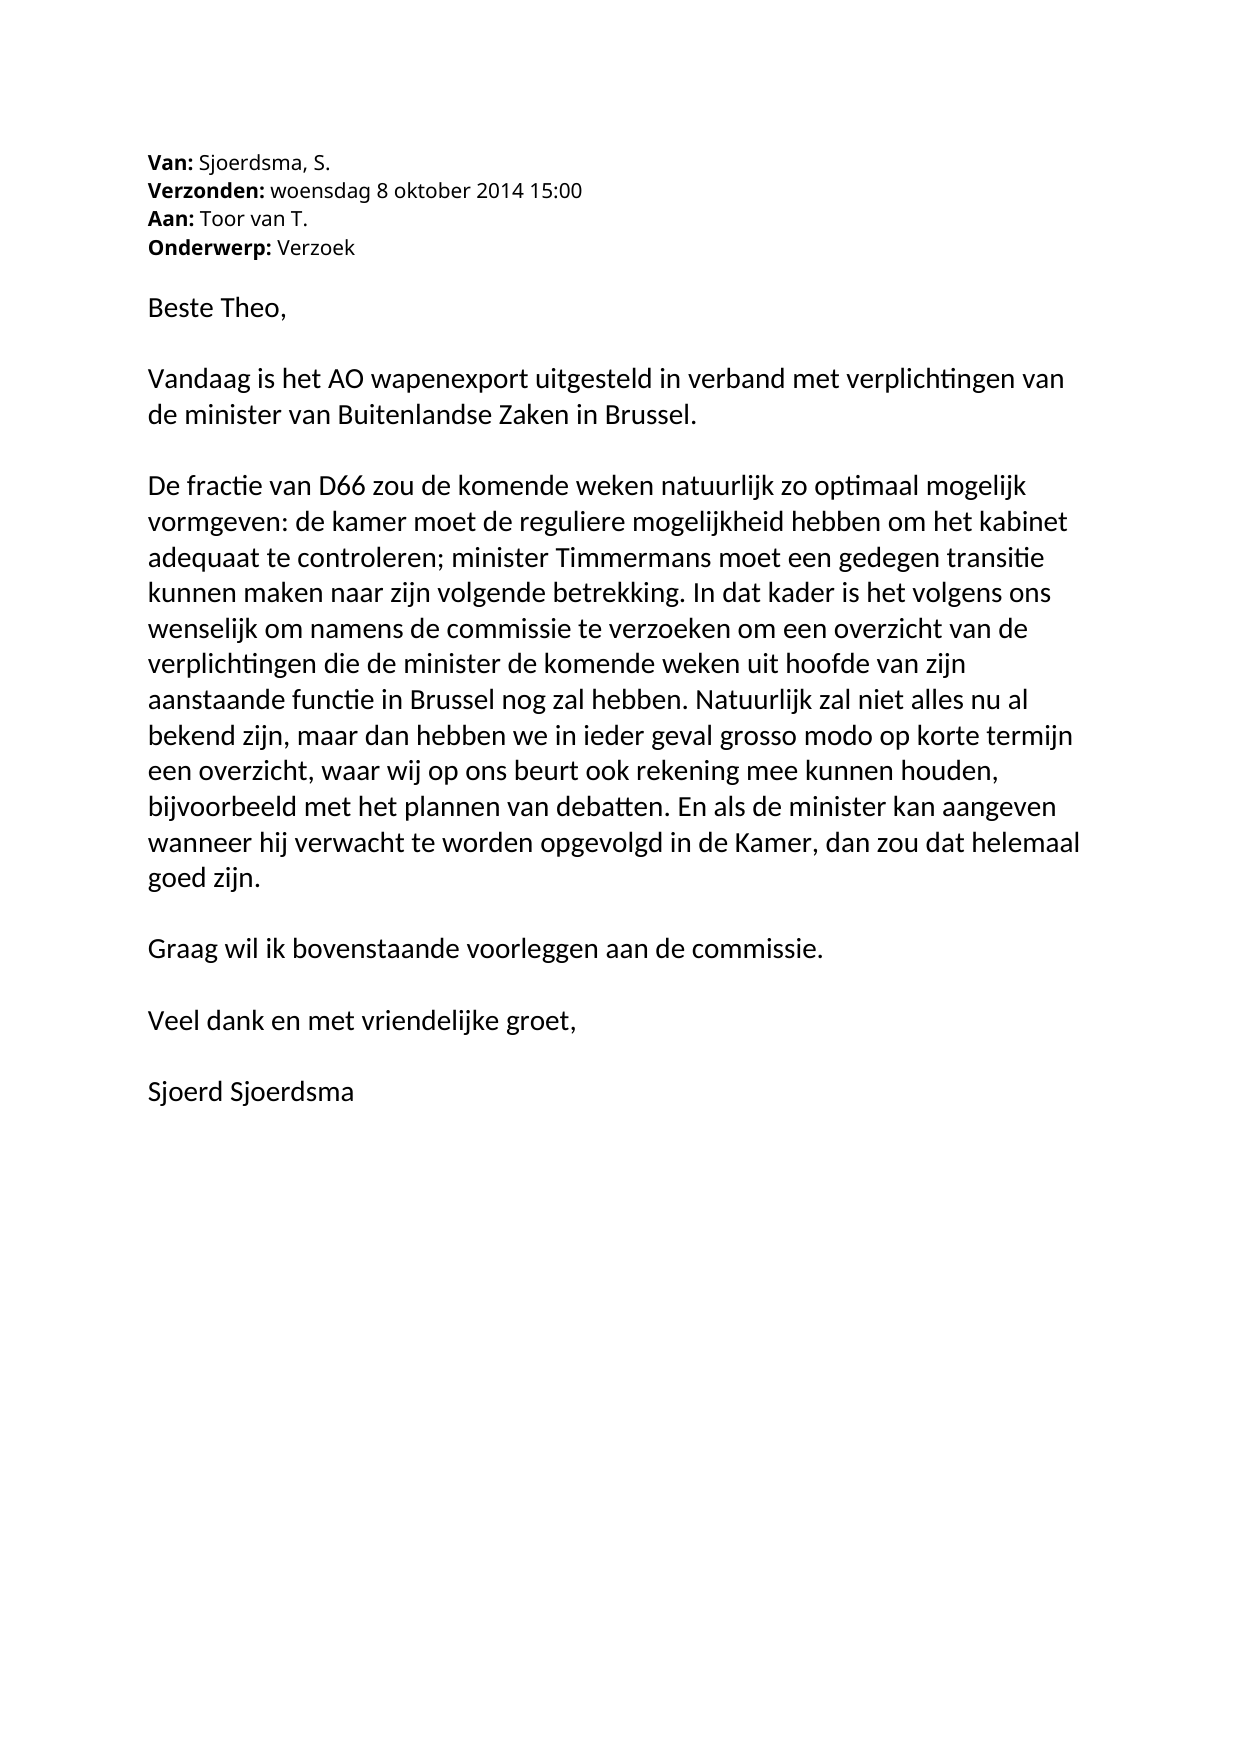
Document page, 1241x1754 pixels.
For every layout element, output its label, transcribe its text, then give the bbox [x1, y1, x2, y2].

text Beste Theo, [148, 289, 1093, 325]
text Veel dank en met vriendelijke groet, [148, 1002, 1093, 1037]
text Vandaag is het AO wapenexport uitgesteld in verband met verplichtingen van de minister van Buitenlandse Zaken in Brussel. [148, 361, 1093, 432]
text Sjoerd Sjoerdsma [148, 1073, 1093, 1109]
text Van: Sjoerdsma, S. Verzonden: woensdag 8 oktober 2014 15:00 Aan: Toor van T. Onderwerp: Verzoek [148, 148, 1093, 261]
text Graag wil ik bovenstaande voorleggen aan de commissie. [148, 931, 1093, 966]
text De fractie van D66 zou de komende weken natuurlijk zo optimaal mogelijk vormgeven: de kamer moet de reguliere mogelijkheid hebben om het kabinet adequaat te controleren; minister Timmermans moet een gedegen transitie kunnen maken naar zijn volgende betrekking. In dat kader is het volgens ons wenselijk om namens de commissie te verzoeken om een overzicht van de verplichtingen die de minister de komende weken uit hoofde van zijn aanstaande functie in Brussel nog zal hebben. Natuurlijk zal niet alles nu al bekend zijn, maar dan hebben we in ieder geval grosso modo op korte termijn een overzicht, waar wij op ons beurt ook rekening mee kunnen houden, bijvoorbeeld met het plannen van debatten. En als de minister kan aangeven wanneer hij verwacht te worden opgevolgd in de Kamer, dan zou dat helemaal goed zijn. [148, 467, 1093, 895]
